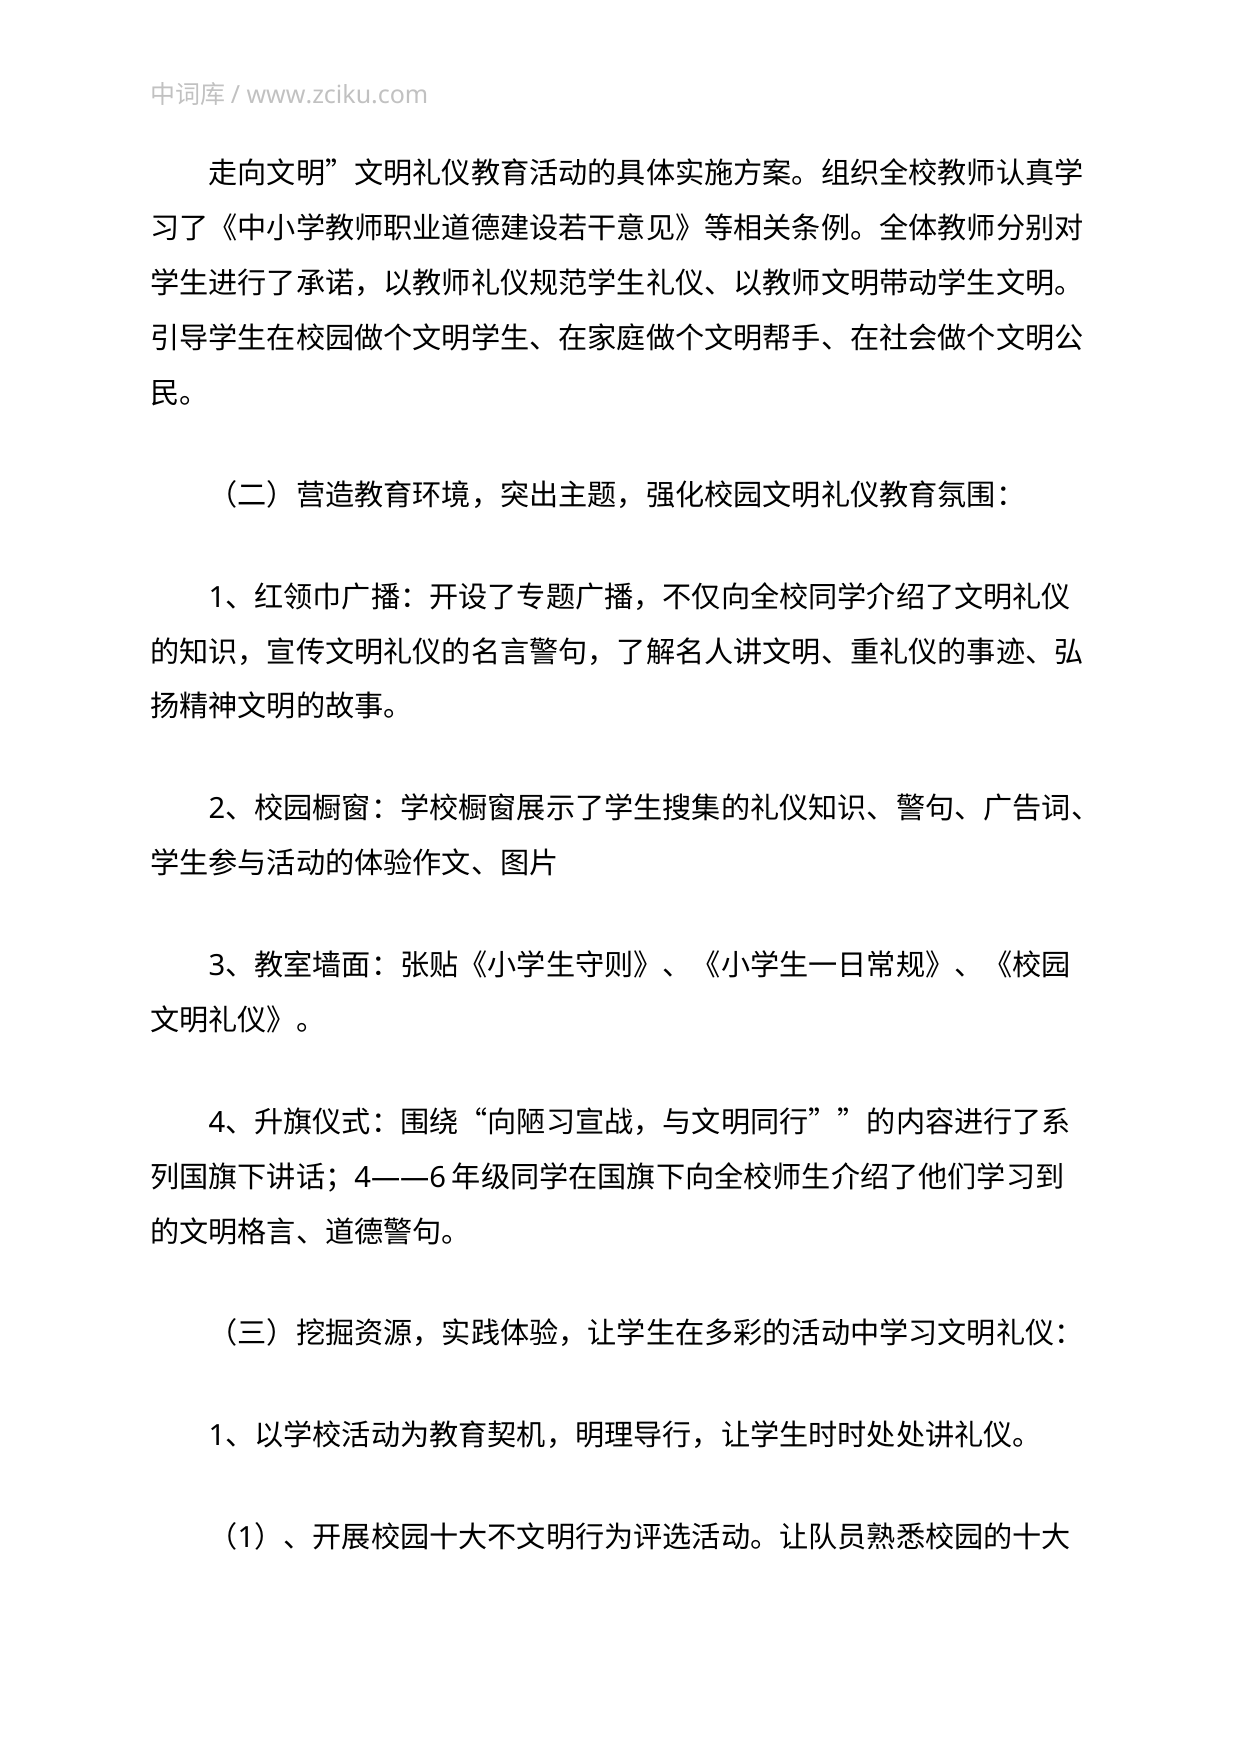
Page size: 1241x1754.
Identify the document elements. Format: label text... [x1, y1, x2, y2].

text 3、教室墙面：张贴《小学生守则》、《小学生一日常规》、《校园文明礼仪》。 [150, 942, 1090, 1039]
text 4、升旗仪式：围绕“向陋习宣战，与文明同行””的内容进行了系列国旗下讲话；4——6年级同学在国旗下向全校师生介绍了他们学习到的文明格言、道德警句。 [150, 1098, 1090, 1251]
text 1、红领巾广播：开设了专题广播，不仅向全校同学介绍了文明礼仪的知识，宣传文明礼仪的名言警句，了解名人讲文明、重礼仪的事迹、弘扬精神文明的故事。 [150, 573, 1090, 725]
text 走向文明”文明礼仪教育活动的具体实施方案。组织全校教师认真学习了《中小学教师职业道德建设若干意见》等相关条例。全体教师分别对学生进行了承诺，以教师礼仪规范学生礼仪、以教师文明带动学生文明。引导学生在校园做个文明学生、在家庭做个文明帮手、在社会做个文明公民。 [150, 150, 1090, 412]
text （二）营造教育环境，突出主题，强化校园文明礼仪教育氛围： [150, 471, 1090, 514]
text 2、校园橱窗：学校橱窗展示了学生搜集的礼仪知识、警句、广告词、学生参与活动的体验作文、图片 [150, 785, 1090, 882]
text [150, 1514, 1090, 1556]
text 1、以学校活动为教育契机，明理导行，让学生时时处处讲礼仪。 [150, 1412, 1090, 1454]
text （三）挖掘资源，实践体验，让学生在多彩的活动中学习文明礼仪： [150, 1310, 1090, 1352]
